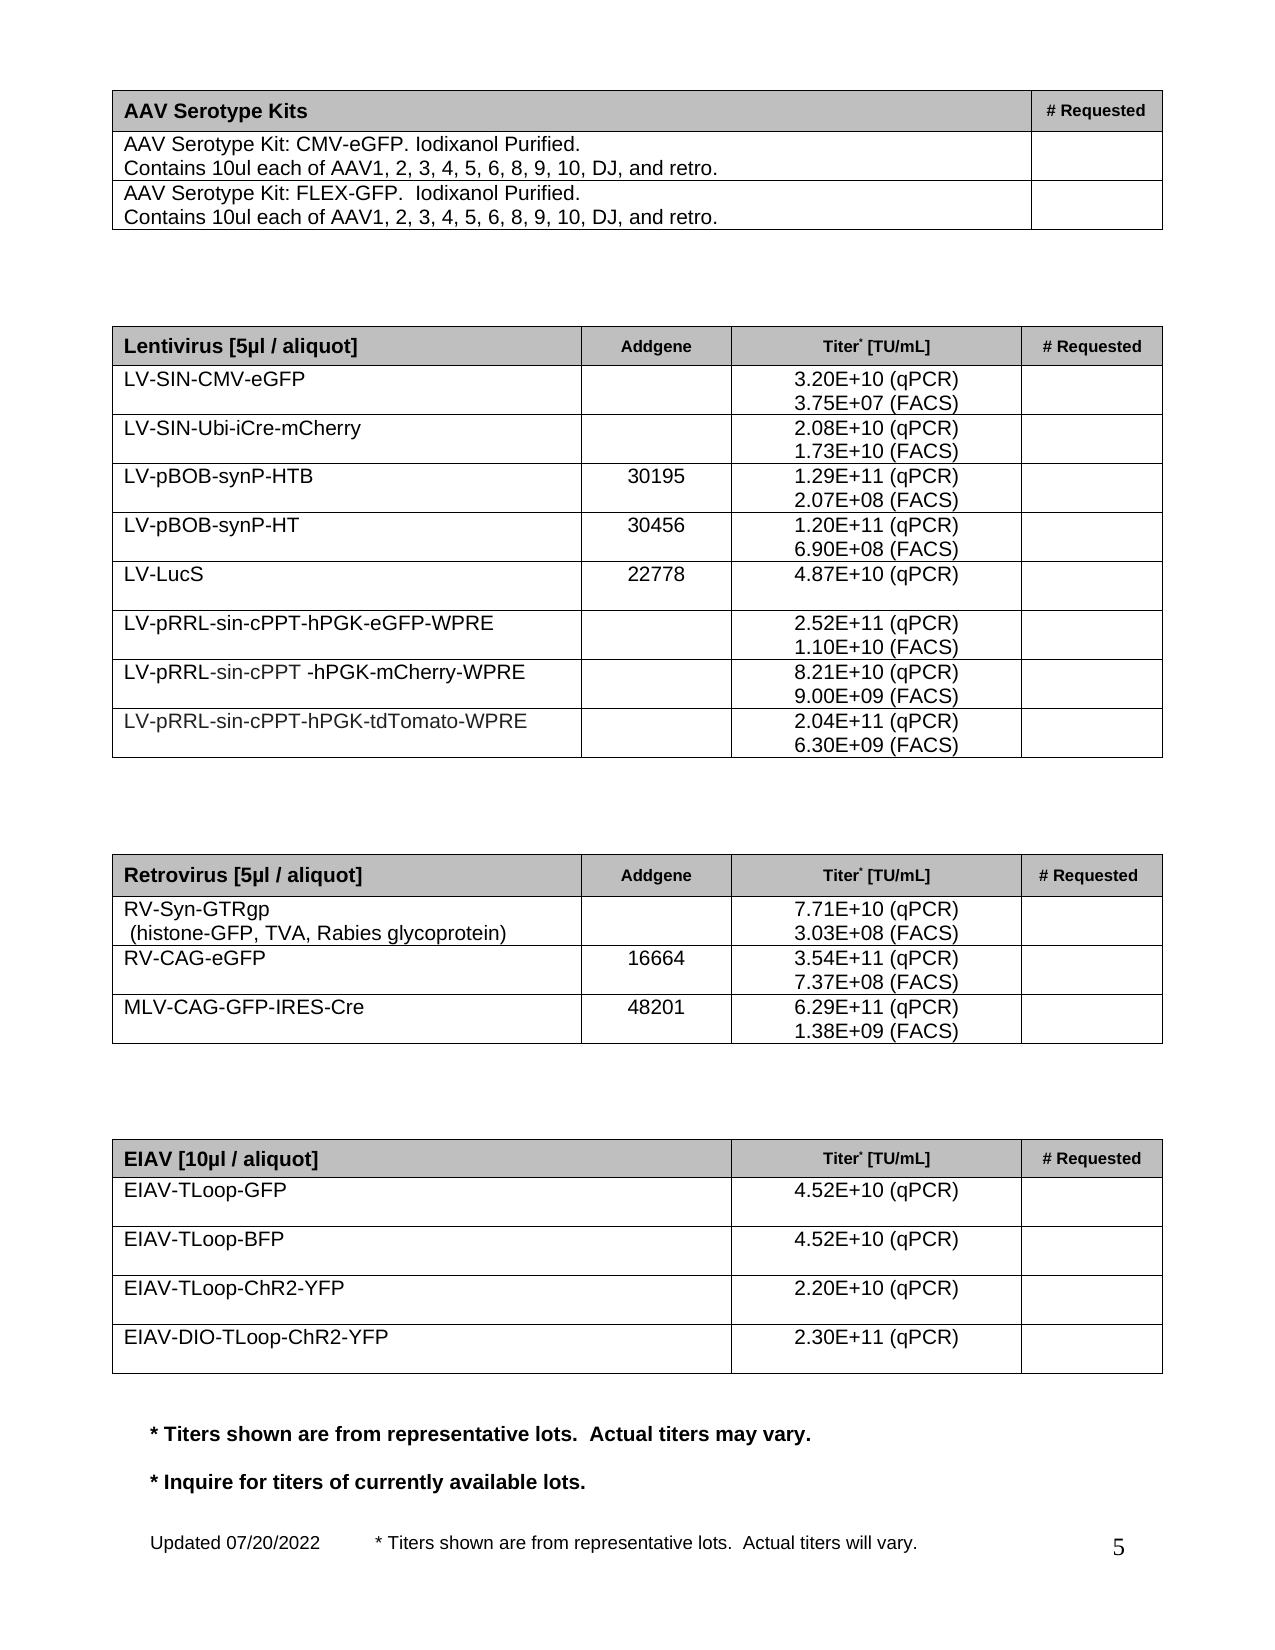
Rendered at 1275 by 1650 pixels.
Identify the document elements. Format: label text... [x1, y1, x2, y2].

table_cell 16664 [582, 946, 731, 993]
table_cell 30456 [582, 513, 731, 561]
table_cell 3.54E+11 (qPCR) 7.37E+08 (FACS) [732, 946, 1021, 993]
text * Inquire for titers of currently available lots. [150, 1470, 1125, 1494]
table_header Titer* [TU/mL] [732, 855, 1021, 896]
table_cell [1022, 513, 1162, 561]
table_cell 7.71E+10 (qPCR) 3.03E+08 (FACS) [732, 897, 1021, 944]
table_header # Requested [1022, 1140, 1162, 1177]
table_cell MLV-CAG-GFP-IRES-Cre [113, 995, 581, 1042]
table_cell [1022, 464, 1162, 512]
table_cell [1032, 132, 1162, 180]
table_cell 2.20E+10 (qPCR) [732, 1276, 1021, 1324]
table_cell [1022, 1325, 1162, 1373]
table_cell [1022, 611, 1162, 659]
table_header # Requested [1022, 327, 1162, 365]
table_cell LV-pBOB-synP-HT [113, 513, 581, 561]
table_cell LV-LucS [113, 562, 581, 610]
table_cell AAV Serotype Kit: FLEX-GFP. Iodixanol Purified. Contains 10ul each of AAV1, 2, 3, 4, 5, 6, 8, 9, 10, DJ, and retro. [113, 181, 1031, 229]
table_cell 4.52E+10 (qPCR) [732, 1227, 1021, 1275]
table_cell 22778 [582, 562, 731, 610]
table_header Addgene [582, 327, 731, 365]
table_cell [1022, 1227, 1162, 1275]
table_cell [1022, 366, 1162, 414]
table_cell LV-pRRL-sin-cPPT-hPGK-eGFP-WPRE [113, 611, 581, 659]
table_cell [1022, 995, 1162, 1042]
table_cell 4.52E+10 (qPCR) [732, 1178, 1021, 1226]
text * Titers shown are from representative lots. Actual titers may vary. [150, 1422, 1125, 1446]
table_cell [582, 660, 731, 708]
table_cell [1022, 415, 1162, 463]
table_cell [1032, 181, 1162, 229]
table_cell [582, 709, 731, 757]
table_cell LV-SIN-CMV-eGFP [113, 366, 581, 414]
table_header Titer* [TU/mL] [732, 1140, 1021, 1177]
table_header EIAV [10µl / aliquot] [113, 1140, 731, 1177]
table_cell [1022, 562, 1162, 610]
table_cell 48201 [582, 995, 731, 1042]
table_cell 3.20E+10 (qPCR) 3.75E+07 (FACS) [732, 366, 1021, 414]
table_cell 6.29E+11 (qPCR) 1.38E+09 (FACS) [732, 995, 1021, 1042]
table_cell 2.30E+11 (qPCR) [732, 1325, 1021, 1373]
table_cell 2.04E+11 (qPCR) 6.30E+09 (FACS) [732, 709, 1021, 757]
table_cell [582, 415, 731, 463]
table_cell RV-Syn-GTRgp (histone-GFP, TVA, Rabies glycoprotein) [113, 897, 581, 944]
table_cell EIAV-TLoop-ChR2-YFP [113, 1276, 731, 1324]
table_header Titer* [TU/mL] [732, 327, 1021, 365]
table_cell LV-pBOB-synP-HTB [113, 464, 581, 512]
table_cell EIAV-TLoop-GFP [113, 1178, 731, 1226]
table_cell AAV Serotype Kit: CMV-eGFP. Iodixanol Purified. Contains 10ul each of AAV1, 2, 3, 4, 5, 6, 8, 9, 10, DJ, and retro. [113, 132, 1031, 180]
table_cell LV-pRRL-sin-cPPT -hPGK-mCherry-WPRE [113, 660, 581, 708]
table_cell LV-pRRL-sin-cPPT-hPGK-tdTomato-WPRE [113, 709, 581, 757]
table_cell 30195 [582, 464, 731, 512]
table_header Retrovirus [5µl / aliquot] [113, 855, 581, 896]
table_cell [1022, 1178, 1162, 1226]
table_cell 1.29E+11 (qPCR) 2.07E+08 (FACS) [732, 464, 1021, 512]
table_header # Requested [1032, 91, 1162, 131]
table_header Lentivirus [5µl / aliquot] [113, 327, 581, 365]
table_cell EIAV-DIO-TLoop-ChR2-YFP [113, 1325, 731, 1373]
table_cell 1.20E+11 (qPCR) 6.90E+08 (FACS) [732, 513, 1021, 561]
table_cell 8.21E+10 (qPCR) 9.00E+09 (FACS) [732, 660, 1021, 708]
table_cell EIAV-TLoop-BFP [113, 1227, 731, 1275]
table_cell [1022, 946, 1162, 993]
table_cell 2.08E+10 (qPCR) 1.73E+10 (FACS) [732, 415, 1021, 463]
table_cell [582, 366, 731, 414]
table_header Addgene [582, 855, 731, 896]
table_cell 2.52E+11 (qPCR) 1.10E+10 (FACS) [732, 611, 1021, 659]
table_header AAV Serotype Kits [113, 91, 1031, 131]
table_cell [1022, 709, 1162, 757]
table_cell 4.87E+10 (qPCR) [732, 562, 1021, 610]
table_cell [1022, 660, 1162, 708]
table_header # Requested [1022, 855, 1162, 896]
table_cell [582, 897, 731, 944]
table_cell LV-SIN-Ubi-iCre-mCherry [113, 415, 581, 463]
table_cell [1022, 1276, 1162, 1324]
table_cell [1022, 897, 1162, 944]
table_cell [582, 611, 731, 659]
table_cell RV-CAG-eGFP [113, 946, 581, 993]
